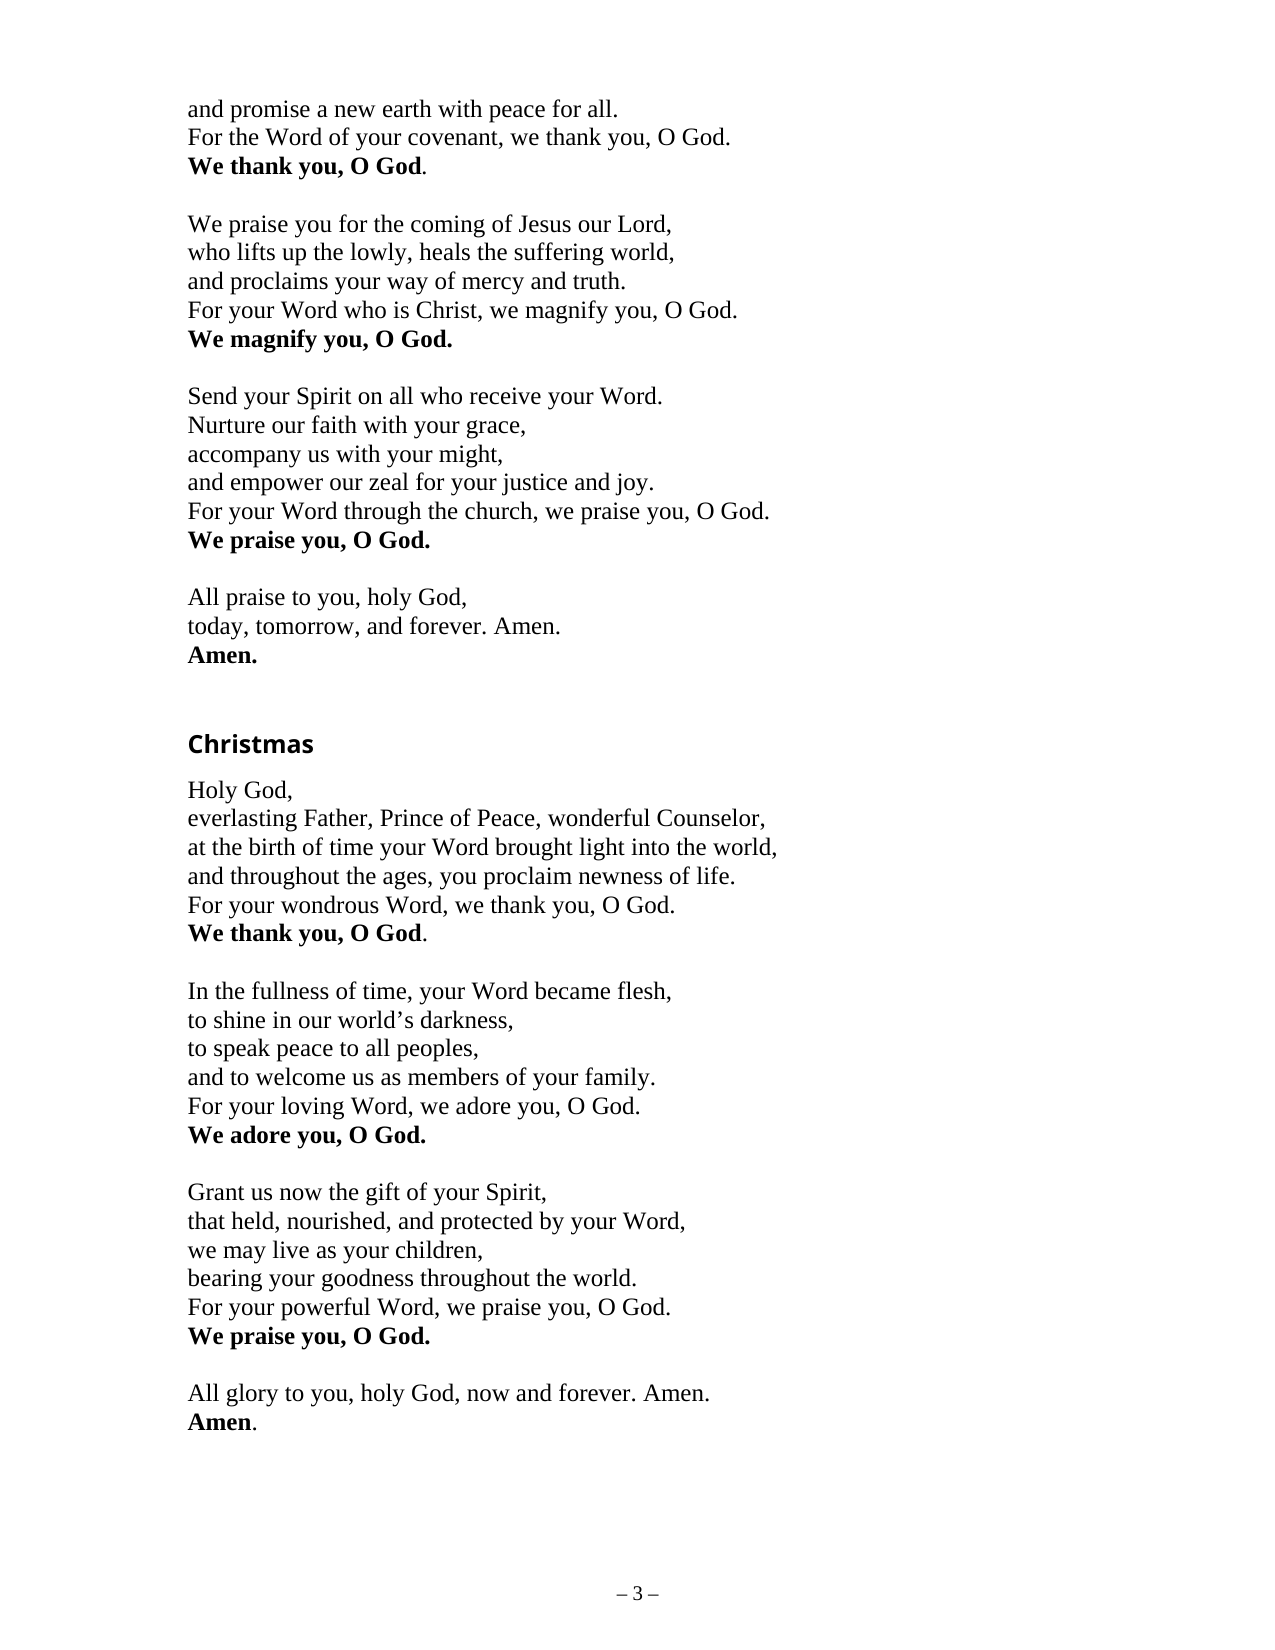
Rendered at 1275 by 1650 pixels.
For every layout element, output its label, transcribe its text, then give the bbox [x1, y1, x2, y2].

text Grant us now the gift of your Spirit, that held, nourished, and protected by your Word, we may live as your children, bearing your goodness throughout the world. For your powerful Word, we praise you, O God. We praise you, O God. [187, 1177, 1087, 1378]
text In the fullness of time, your Word became flesh, to shine in our world’s darkness, to speak peace to all peoples, and to welcome us as members of your family. For your loving Word, we adore you, O God. We adore you, O God. [187, 976, 1087, 1177]
text We praise you for the coming of Jesus our Lord, who lifts up the lowly, heals the suffering world, and proclaims your way of mercy and truth. For your Word who is Christ, we magnify you, O God. We magnify you, O God. [187, 209, 1087, 381]
text Christmas [187, 726, 1087, 760]
text Holy God, everlasting Father, Prince of Peace, wonderful Counselor, at the birth of time your Word brought light into the world, and throughout the ages, you proclaim newness of life. For your wondrous Word, we thank you, O God. We thank you, O God. [187, 775, 1087, 976]
text Send your Spirit on all who receive your Word. Nurture our faith with your grace, accompany us with your might, and empower our zeal for your justice and joy. For your Word through the church, we praise you, O God. We praise you, O God. [187, 381, 1087, 582]
text All glory to you, holy God, now and forever. Amen. Amen. [187, 1378, 1087, 1465]
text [187, 94, 1087, 209]
text All praise to you, holy God, today, tomorrow, and forever. Amen. Amen. [187, 582, 1087, 697]
